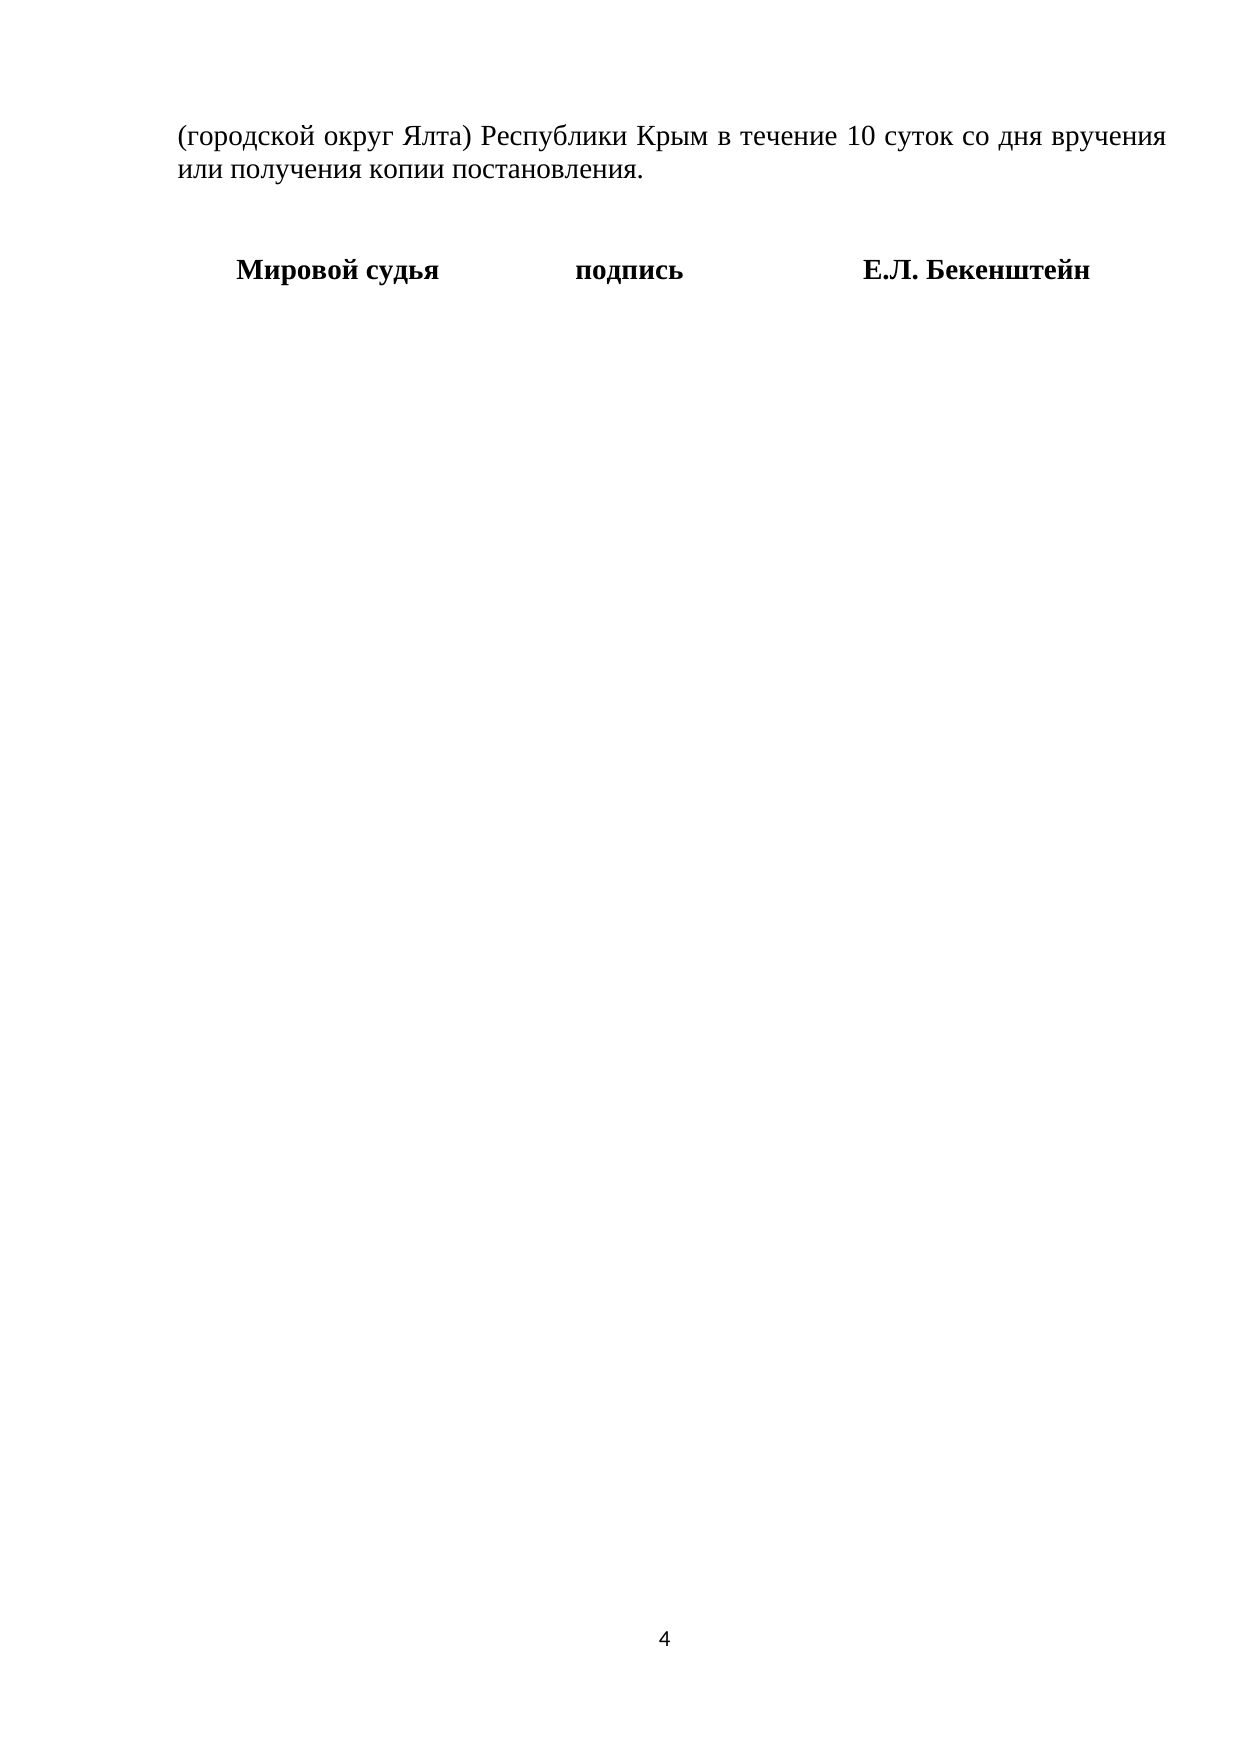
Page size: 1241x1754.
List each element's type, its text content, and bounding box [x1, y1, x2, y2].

text Мировой судья подпись Е.Л. Бекенштейн [177, 252, 1152, 286]
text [177, 118, 1167, 185]
